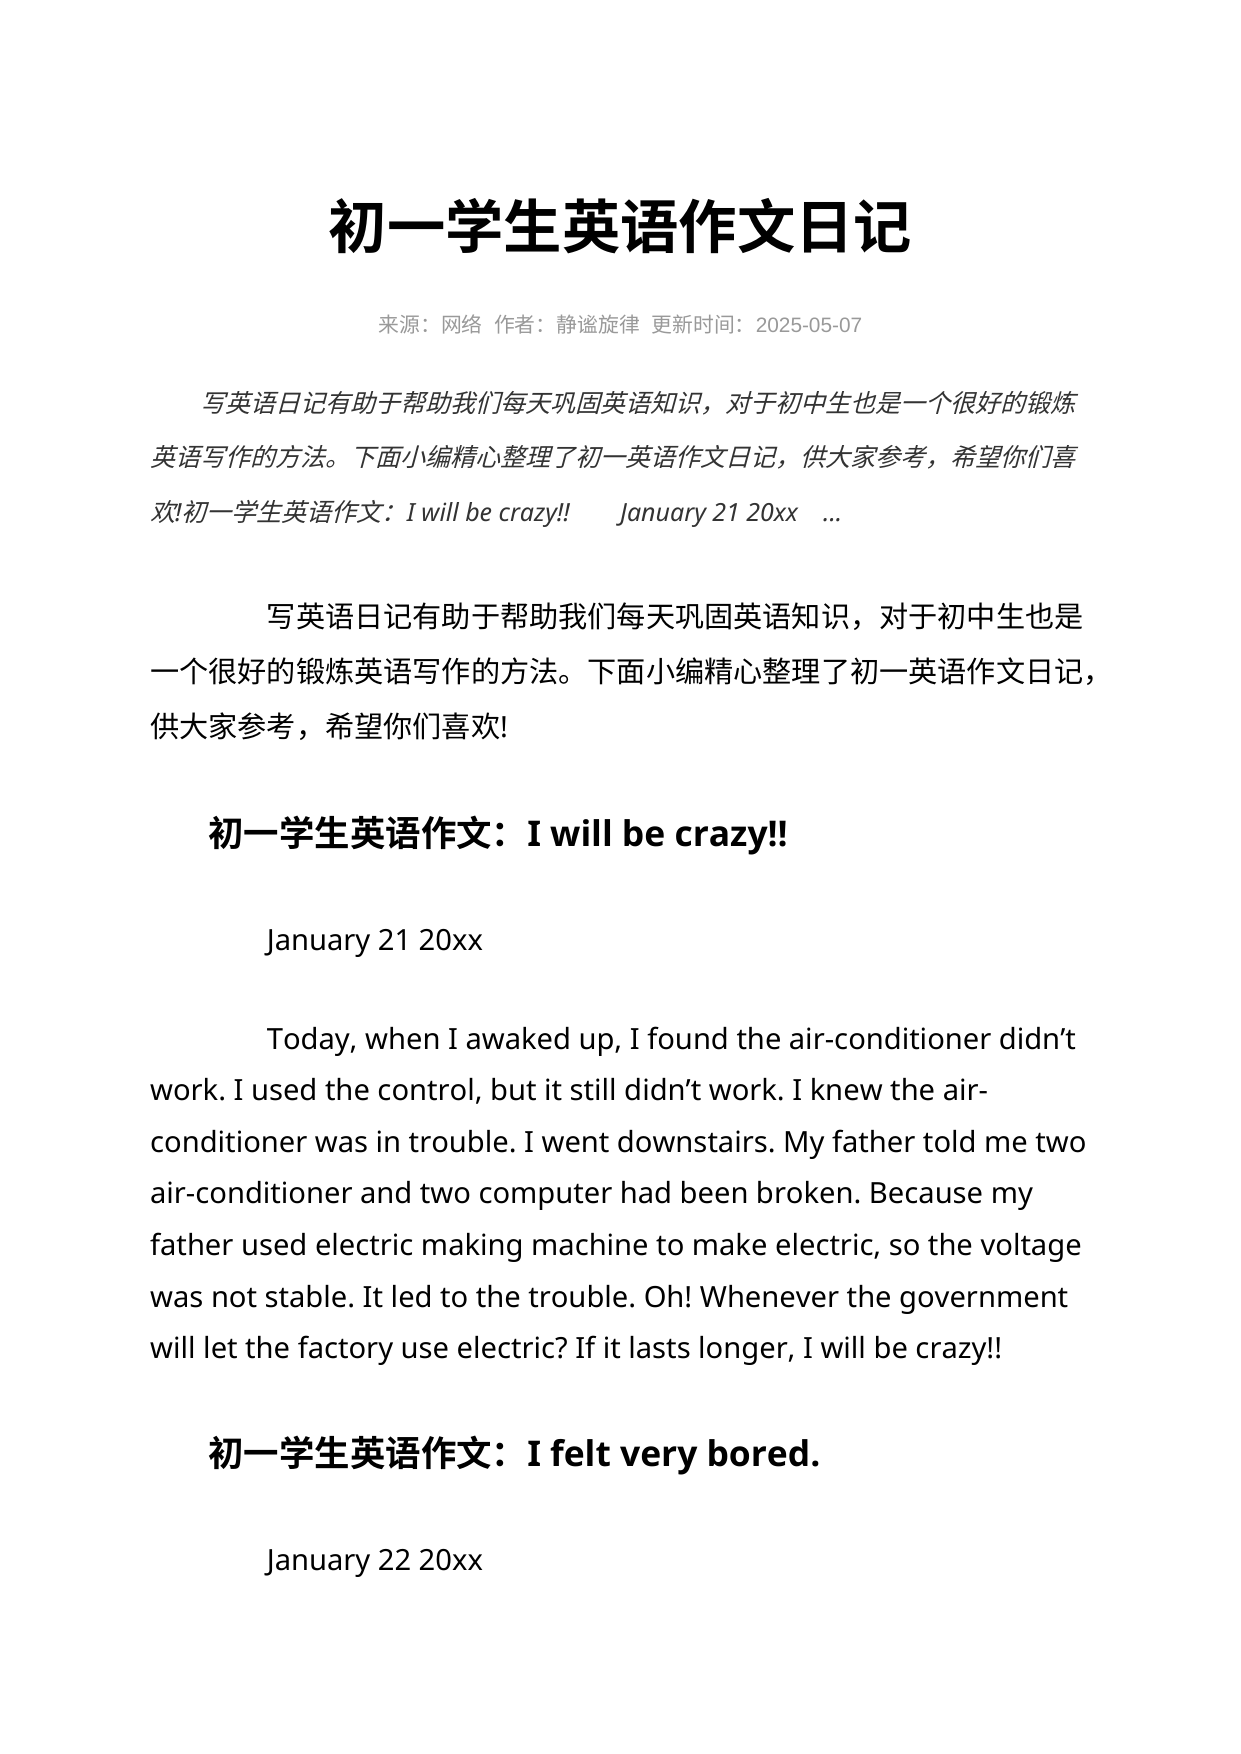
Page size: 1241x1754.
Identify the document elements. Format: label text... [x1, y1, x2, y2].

text 写英语日记有助于帮助我们每天巩固英语知识，对于初中生也是一个很好的锻炼英语写作的方法。下面小编精心整理了初一英语作文日记，供大家参考，希望你们喜欢!初一学生英语作文：I will be crazy!! January 21 20xx ... [150, 383, 1090, 528]
text January 22 20xx [150, 1539, 1090, 1579]
text January 21 20xx [150, 919, 1090, 958]
subtitle 初一学生英语作文日记 [150, 181, 1090, 266]
text 来源：网络 作者：静谧旋律 更新时间：2025-05-07 [150, 313, 1090, 337]
text Today, when I awaked up, I found the air-conditioner didn’t work. I used the control, but it still didn’t work. I knew the air-conditioner was in trouble. I went downstairs. My father told me two air-conditioner and two computer had been broken. Because my father used electric making machine to make electric, so the voltage was not stable. It led to the trouble. Oh! Whenever the government will let the factory use electric? If it lasts longer, I will be crazy!! [150, 1018, 1090, 1367]
text 初一学生英语作文：I will be crazy!! [150, 805, 1090, 857]
text 写英语日记有助于帮助我们每天巩固英语知识，对于初中生也是一个很好的锻炼英语写作的方法。下面小编精心整理了初一英语作文日记，供大家参考，希望你们喜欢! [150, 593, 1090, 746]
text 初一学生英语作文：I felt very bored. [150, 1426, 1090, 1477]
